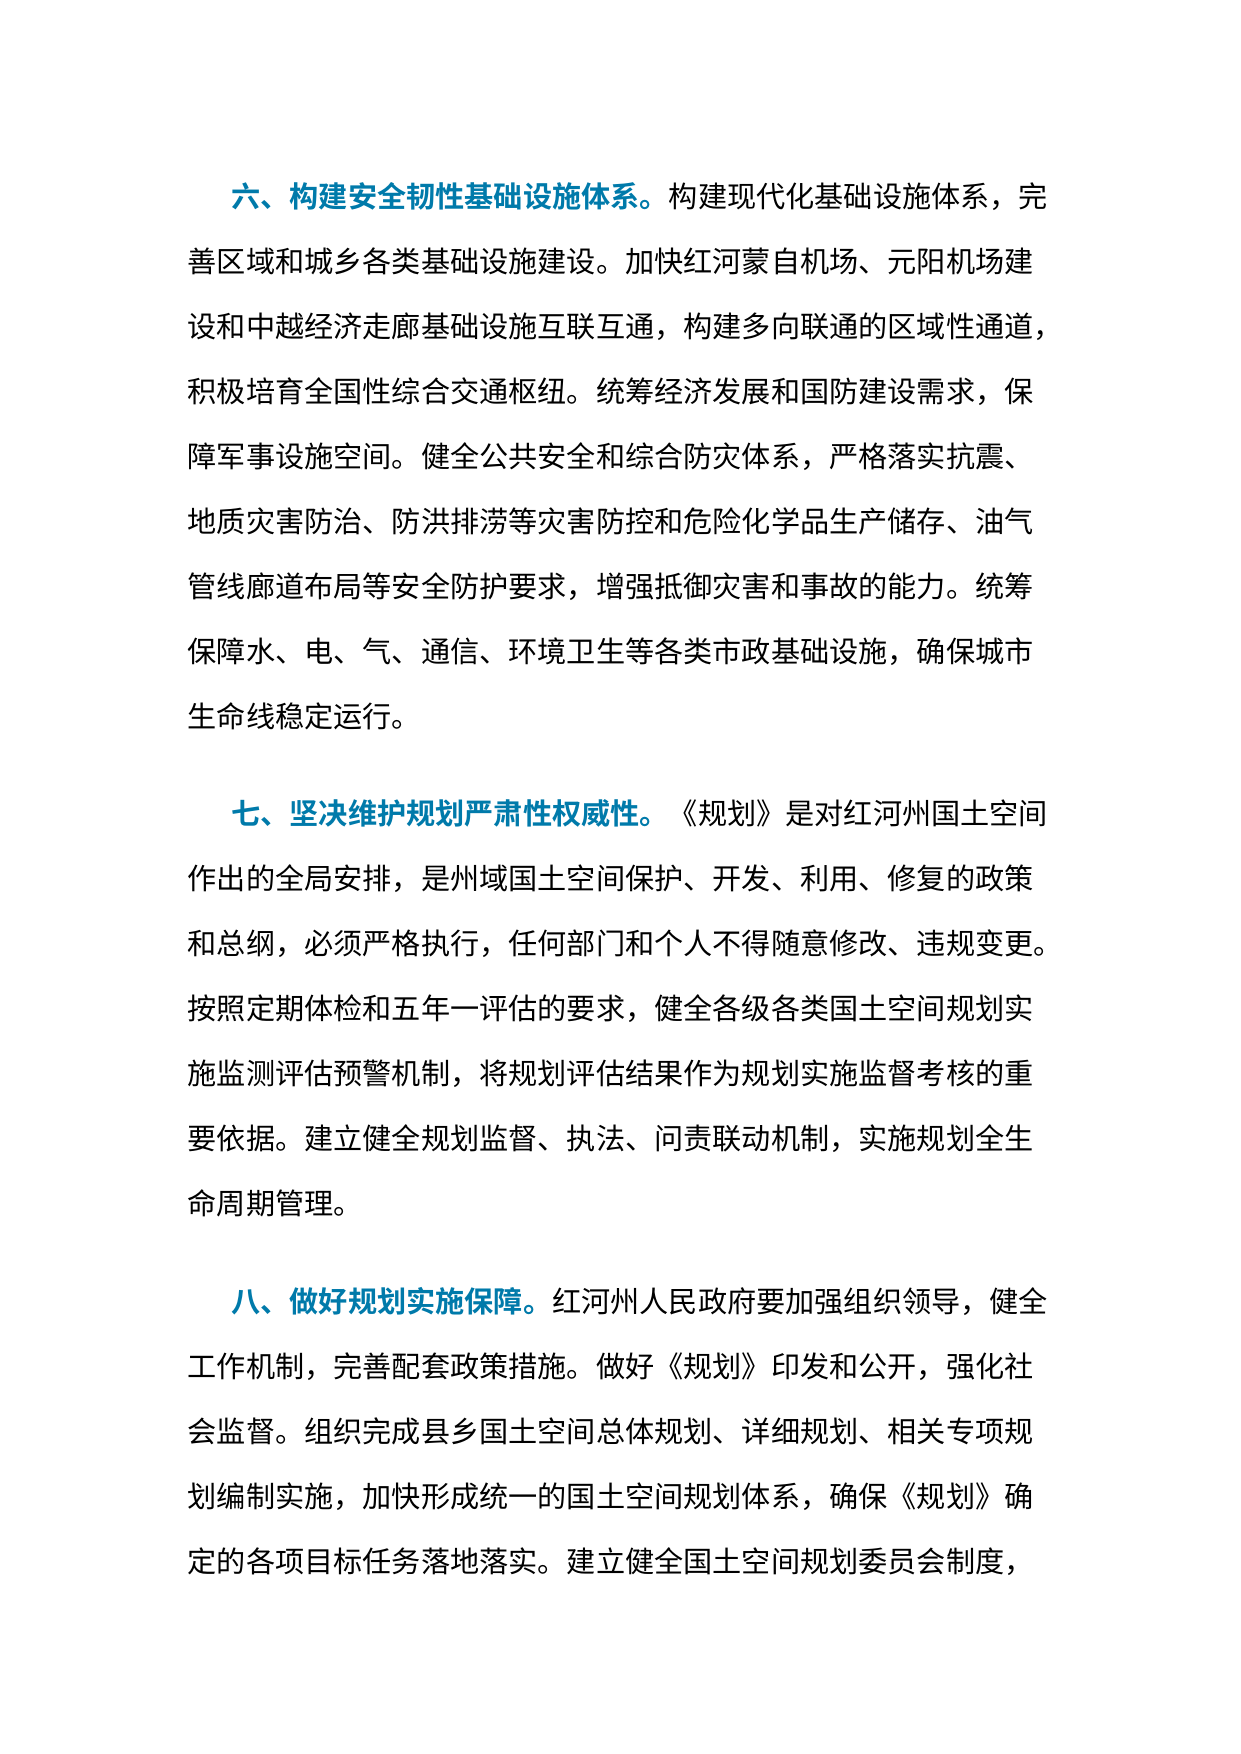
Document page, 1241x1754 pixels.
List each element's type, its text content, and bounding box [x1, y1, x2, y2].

text 六、构建安全韧性基础设施体系。构建现代化基础设施体系，完善区域和城乡各类基础设施建设。加快红河蒙自机场、元阳机场建设和中越经济走廊基础设施互联互通，构建多向联通的区域性通道，积极培育全国性综合交通枢纽。统筹经济发展和国防建设需求，保障军事设施空间。健全公共安全和综合防灾体系，严格落实抗震、地质灾害防治、防洪排涝等灾害防控和危险化学品生产储存、油气管线廊道布局等安全防护要求，增强抵御灾害和事故的能力。统筹保障水、电、气、通信、环境卫生等各类市政基础设施，确保城市生命线稳定运行。 [187, 162, 1053, 747]
text 七、坚决维护规划严肃性权威性。《规划》是对红河州国土空间作出的全局安排，是州域国土空间保护、开发、利用、修复的政策和总纲，必须严格执行，任何部门和个人不得随意修改、违规变更。按照定期体检和五年一评估的要求，健全各级各类国土空间规划实施监测评估预警机制，将规划评估结果作为规划实施监督考核的重要依据。建立健全规划监督、执法、问责联动机制，实施规划全生命周期管理。 [187, 779, 1053, 1234]
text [187, 1267, 1053, 1592]
